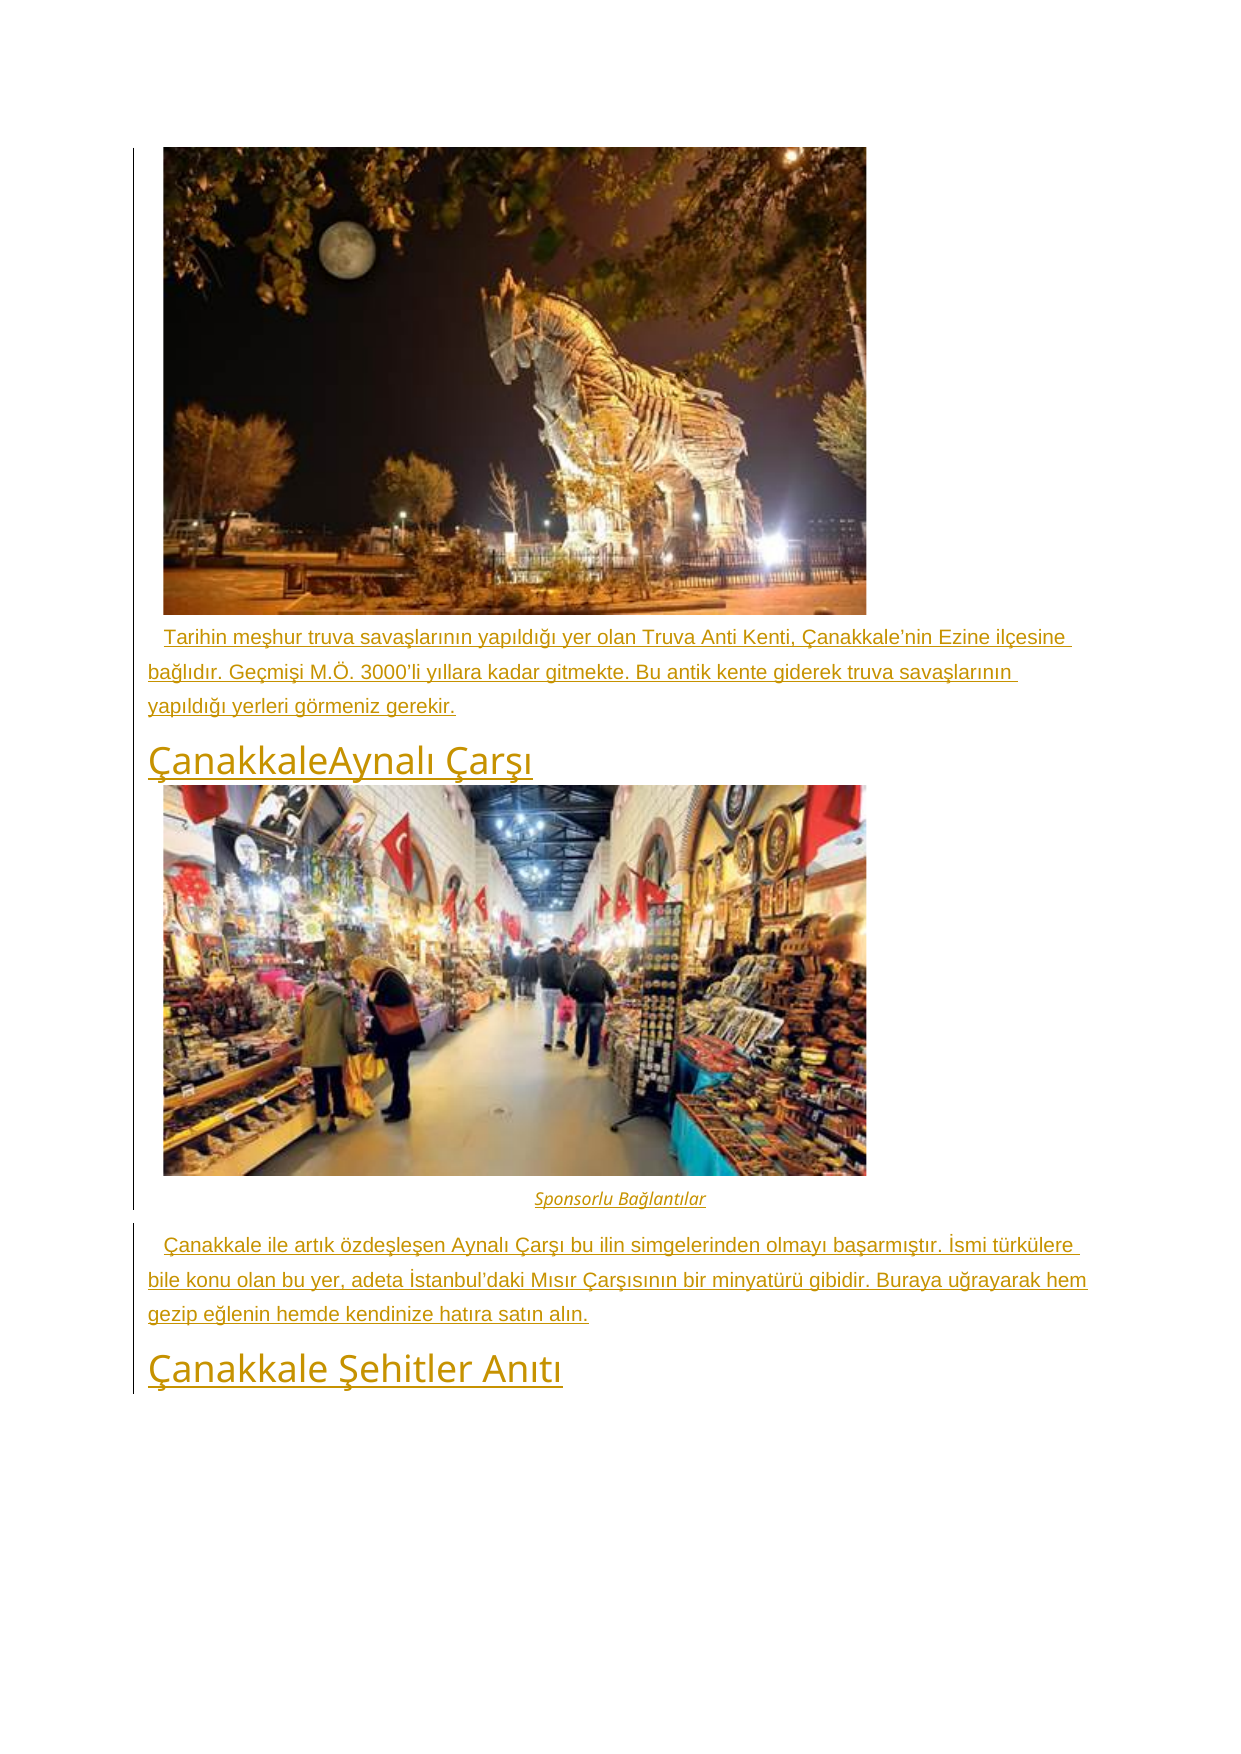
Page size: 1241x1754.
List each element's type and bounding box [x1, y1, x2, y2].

picture [163, 785, 867, 1176]
picture [163, 147, 867, 615]
